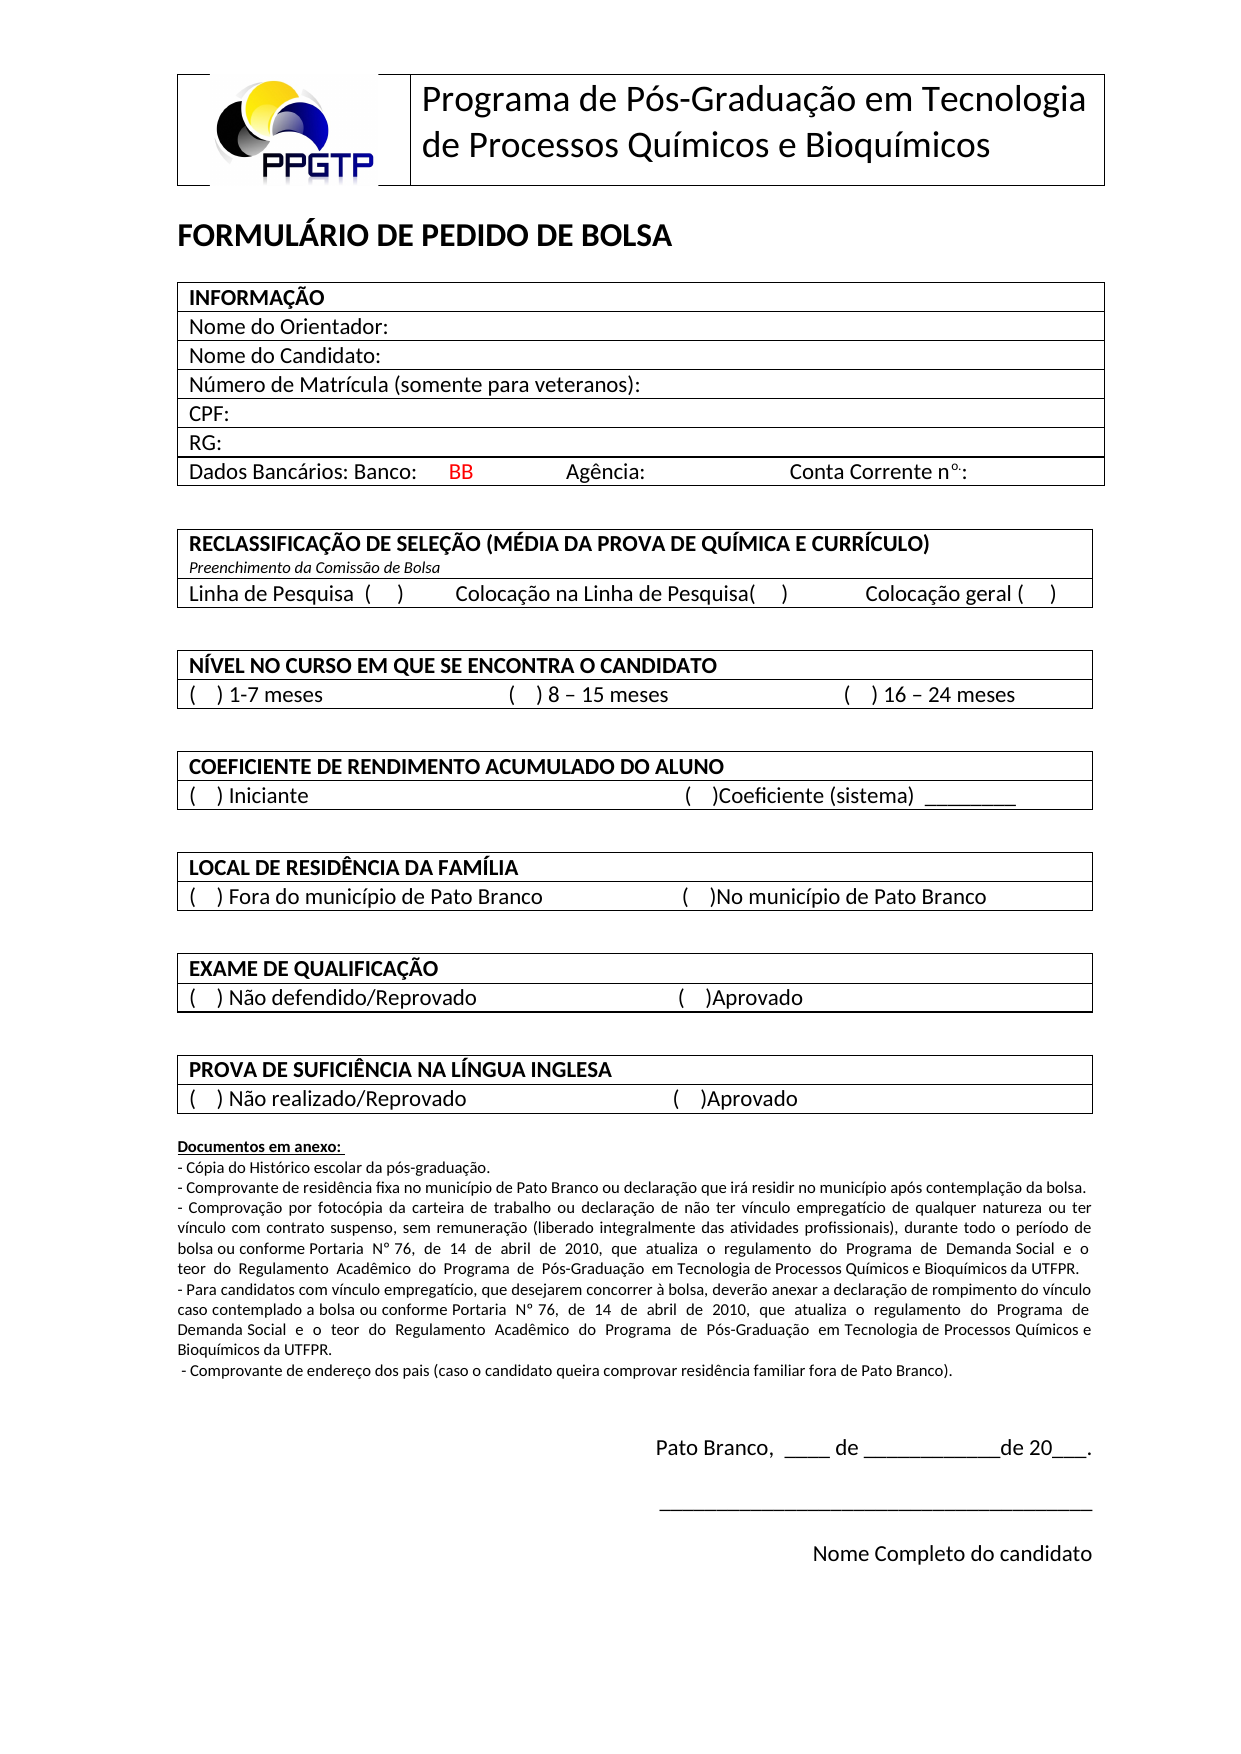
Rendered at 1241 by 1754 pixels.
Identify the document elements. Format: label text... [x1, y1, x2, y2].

table_cell RG: [178, 428, 1104, 456]
table_cell ( ) Iniciante ( )Coeficiente (sistema) ________ [178, 781, 1092, 809]
text - Comprovação por fotocópia da carteira de trabalho ou declaração de não ter vínculo empregatício de qualquer natureza ou ter vínculo com contrato suspenso, sem remuneração (liberado integralmente das atividades profissionais), durante todo o período de bolsa ou conforme Portaria Nº 76, de 14 de abril de 2010, que atualiza o regulamento do Programa de Demanda Social e o teor do Regulamento Acadêmico do Programa de Pós-Graduação em Tecnologia de Processos Químicos e Bioquímicos da UTFPR. [177, 1197, 1093, 1279]
table_cell ( ) Não realizado/Reprovado ( )Aprovado [178, 1085, 1092, 1113]
text - Comprovante de endereço dos pais (caso o candidato queira comprovar residência familiar fora de Pato Branco). [177, 1360, 1093, 1380]
table_cell Nome do Orientador: [178, 312, 1104, 340]
text - Para candidatos com vínculo empregatício, que desejarem concorrer à bolsa, deverão anexar a declaração de rompimento do vínculo caso contemplado a bolsa ou conforme Portaria Nº 76, de 14 de abril de 2010, que atualiza o regulamento do Programa de Demanda Social e o teor do Regulamento Acadêmico do Programa de Pós-Graduação em Tecnologia de Processos Químicos e Bioquímicos da UTFPR. [177, 1279, 1093, 1360]
table_cell Nome do Candidato: [178, 341, 1104, 369]
text - Cópia do Histórico escolar da pós-graduação. [177, 1157, 1093, 1177]
picture [209, 74, 379, 186]
table_header RECLASSIFICAÇÃO DE SELEÇÃO (MÉDIA DA PROVA DE QUÍMICA E CURRÍCULO) Preenchimento da Comissão de Bolsa [178, 530, 1092, 578]
table_cell CPF: [178, 399, 1104, 427]
text Documentos em anexo: [177, 1137, 1093, 1157]
table_header PROVA DE SUFICIÊNCIA NA LÍNGUA INGLESA [178, 1056, 1092, 1083]
table_cell Número de Matrícula (somente para veteranos): [178, 370, 1104, 398]
table_cell ( ) 1-7 meses ( ) 8 – 15 meses ( ) 16 – 24 meses [178, 680, 1092, 708]
text Nome Completo do candidato [177, 1539, 1093, 1567]
table_header NÍVEL NO CURSO EM QUE SE ENCONTRA O CANDIDATO [178, 651, 1092, 679]
text ______________________________________ [177, 1486, 1093, 1514]
text Pato Branco, ____ de ____________de 20___. [177, 1433, 1093, 1461]
table_cell Linha de Pesquisa ( ) Colocação na Linha de Pesquisa( ) Colocação geral ( ) [178, 579, 1092, 607]
table_cell ( ) Fora do município de Pato Branco ( )No município de Pato Branco [178, 882, 1092, 910]
text - Comprovante de residência fixa no município de Pato Branco ou declaração que irá residir no município após contemplação da bolsa. [177, 1177, 1093, 1197]
table_cell Dados Bancários: Banco: BB Agência: Conta Corrente no.: [178, 458, 1104, 485]
table_header INFORMAÇÃO [178, 283, 1104, 311]
table_header EXAME DE QUALIFICAÇÃO [178, 954, 1092, 982]
table_header LOCAL DE RESIDÊNCIA DA FAMÍLIA [178, 853, 1092, 881]
table_header COEFICIENTE DE RENDIMENTO ACUMULADO DO ALUNO [178, 752, 1092, 780]
text FORMULÁRIO DE PEDIDO DE BOLSA [177, 214, 1122, 255]
table_cell ( ) Não defendido/Reprovado ( )Aprovado [178, 984, 1092, 1011]
